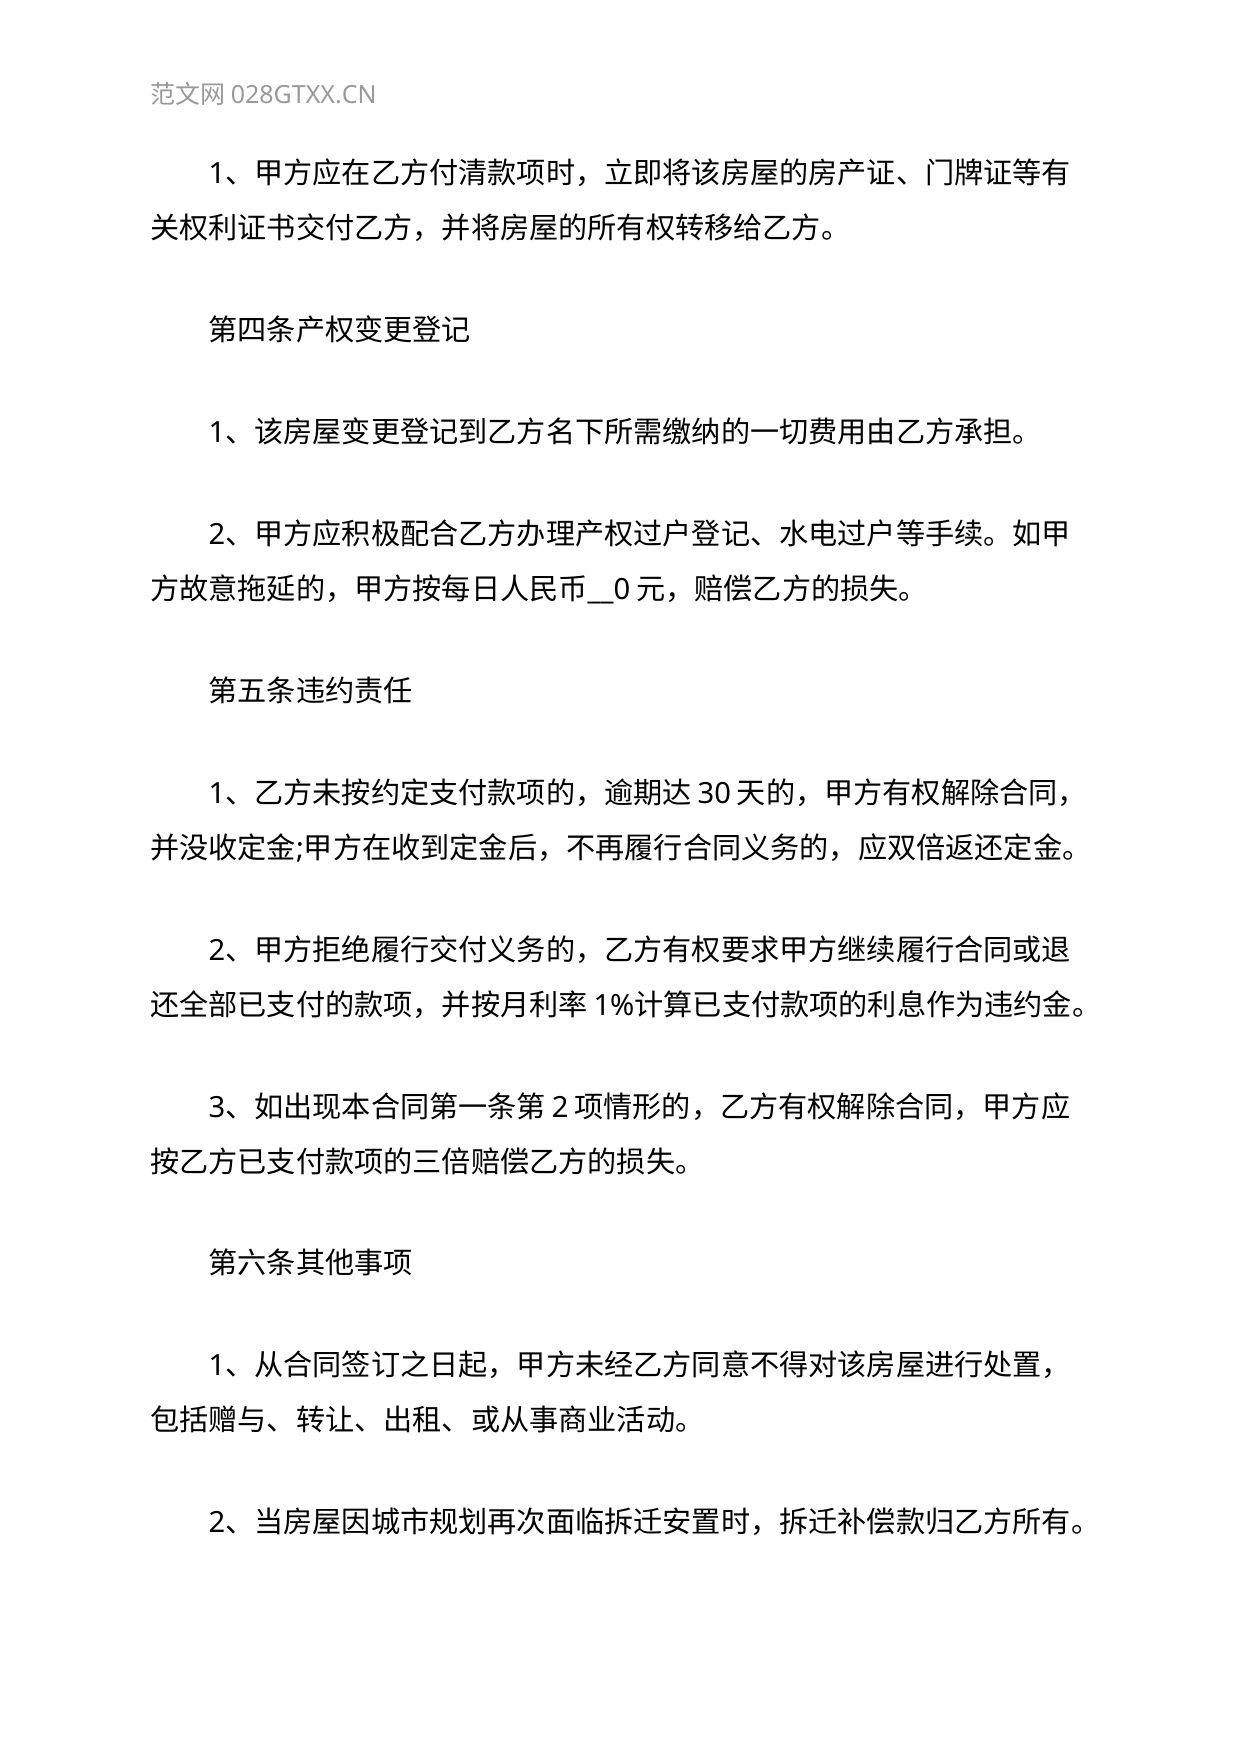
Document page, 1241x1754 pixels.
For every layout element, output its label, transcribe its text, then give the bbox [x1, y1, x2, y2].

text 第五条违约责任 [150, 667, 1090, 710]
text 1、乙方未按约定支付款项的，逾期达30天的，甲方有权解除合同，并没收定金;甲方在收到定金后，不再履行合同义务的，应双倍返还定金。 [150, 769, 1090, 867]
text 2、甲方拒绝履行交付义务的，乙方有权要求甲方继续履行合同或退还全部已支付的款项，并按月利率1%计算已支付款项的利息作为违约金。 [150, 926, 1090, 1024]
text 第六条其他事项 [150, 1240, 1090, 1282]
text 第四条产权变更登记 [150, 307, 1090, 349]
text 2、甲方应积极配合乙方办理产权过户登记、水电过户等手续。如甲方故意拖延的，甲方按每日人民币__0元，赔偿乙方的损失。 [150, 511, 1090, 608]
text 1、从合同签订之日起，甲方未经乙方同意不得对该房屋进行处置，包括赠与、转让、出租、或从事商业活动。 [150, 1342, 1090, 1439]
text 3、如出现本合同第一条第2项情形的，乙方有权解除合同，甲方应按乙方已支付款项的三倍赔偿乙方的损失。 [150, 1083, 1090, 1181]
text 1、甲方应在乙方付清款项时，立即将该房屋的房产证、门牌证等有关权利证书交付乙方，并将房屋的所有权转移给乙方。 [150, 150, 1090, 247]
text 1、该房屋变更登记到乙方名下所需缴纳的一切费用由乙方承担。 [150, 408, 1090, 451]
text 2、当房屋因城市规划再次面临拆迁安置时，拆迁补偿款归乙方所有。 [150, 1498, 1090, 1541]
